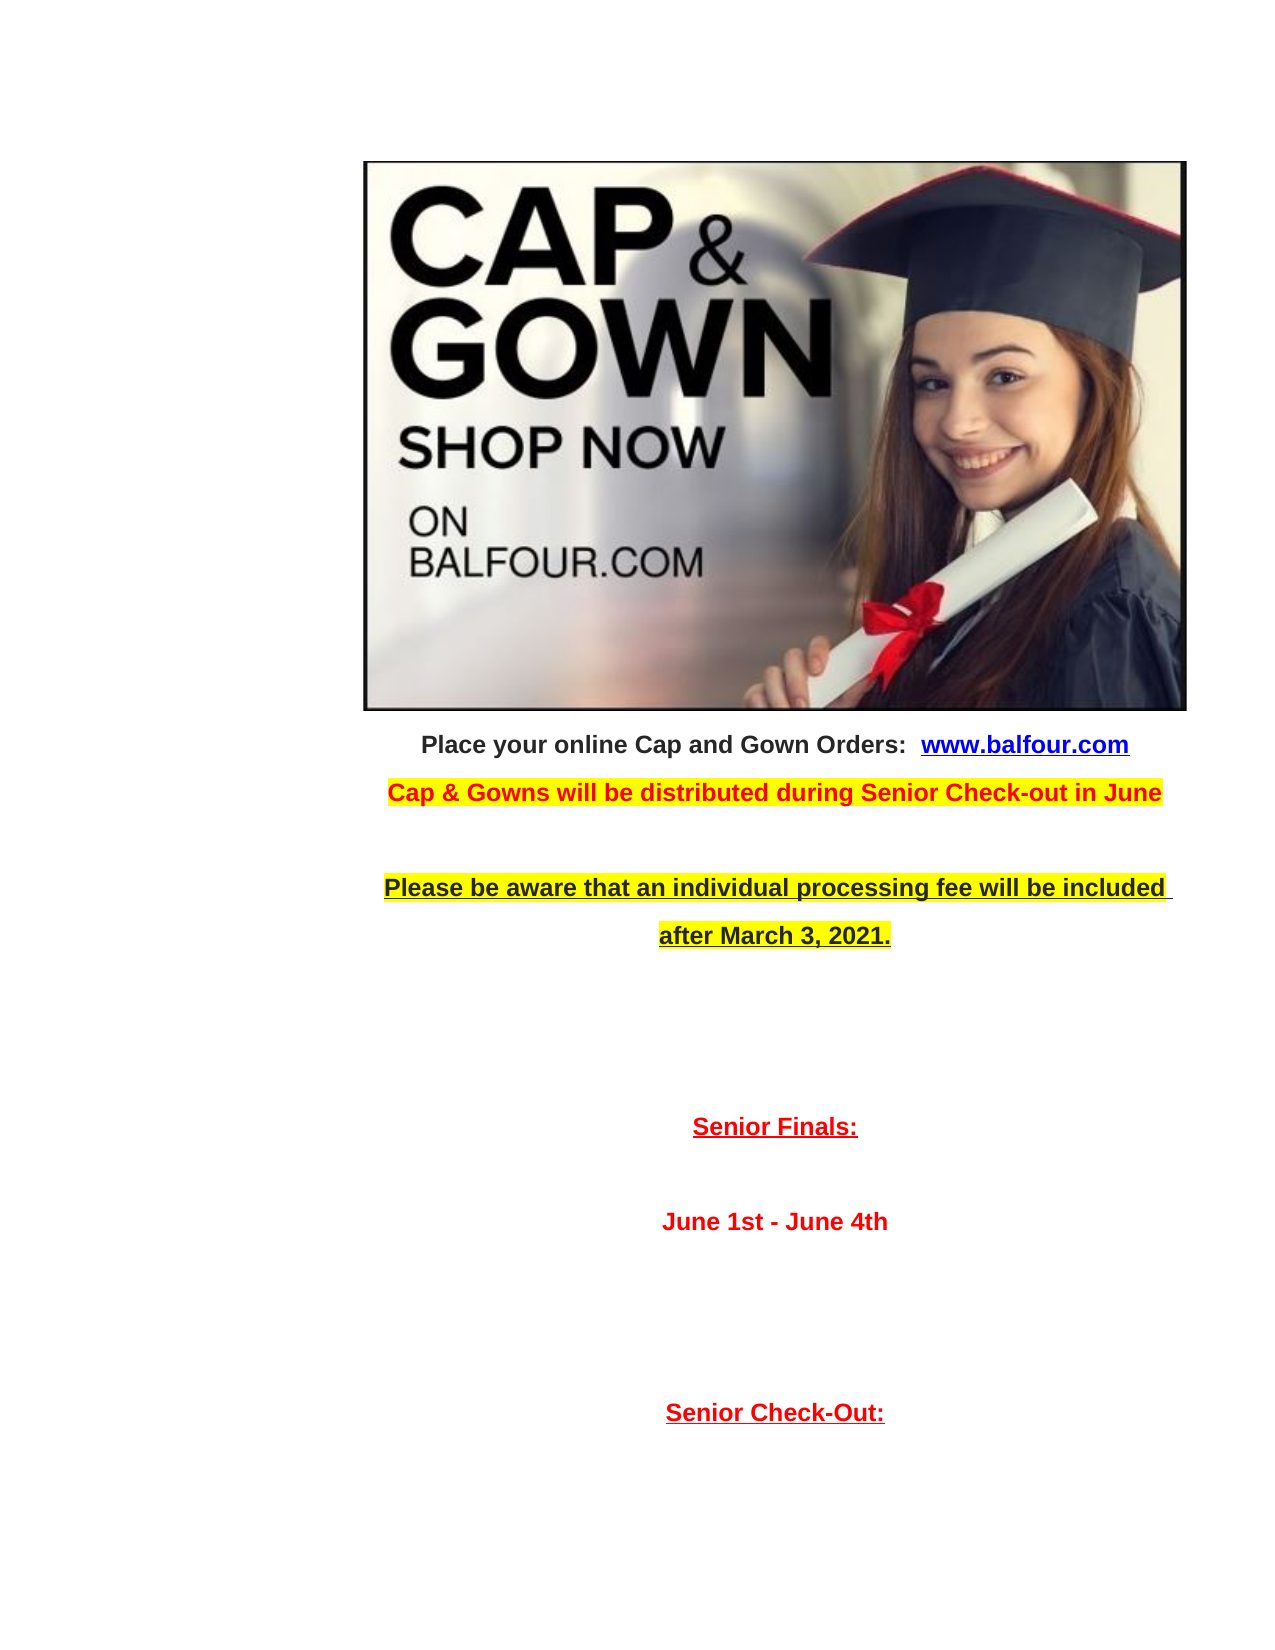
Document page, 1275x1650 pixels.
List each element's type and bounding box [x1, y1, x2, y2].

table_header [150, 150, 1275, 1456]
picture [363, 161, 1187, 711]
